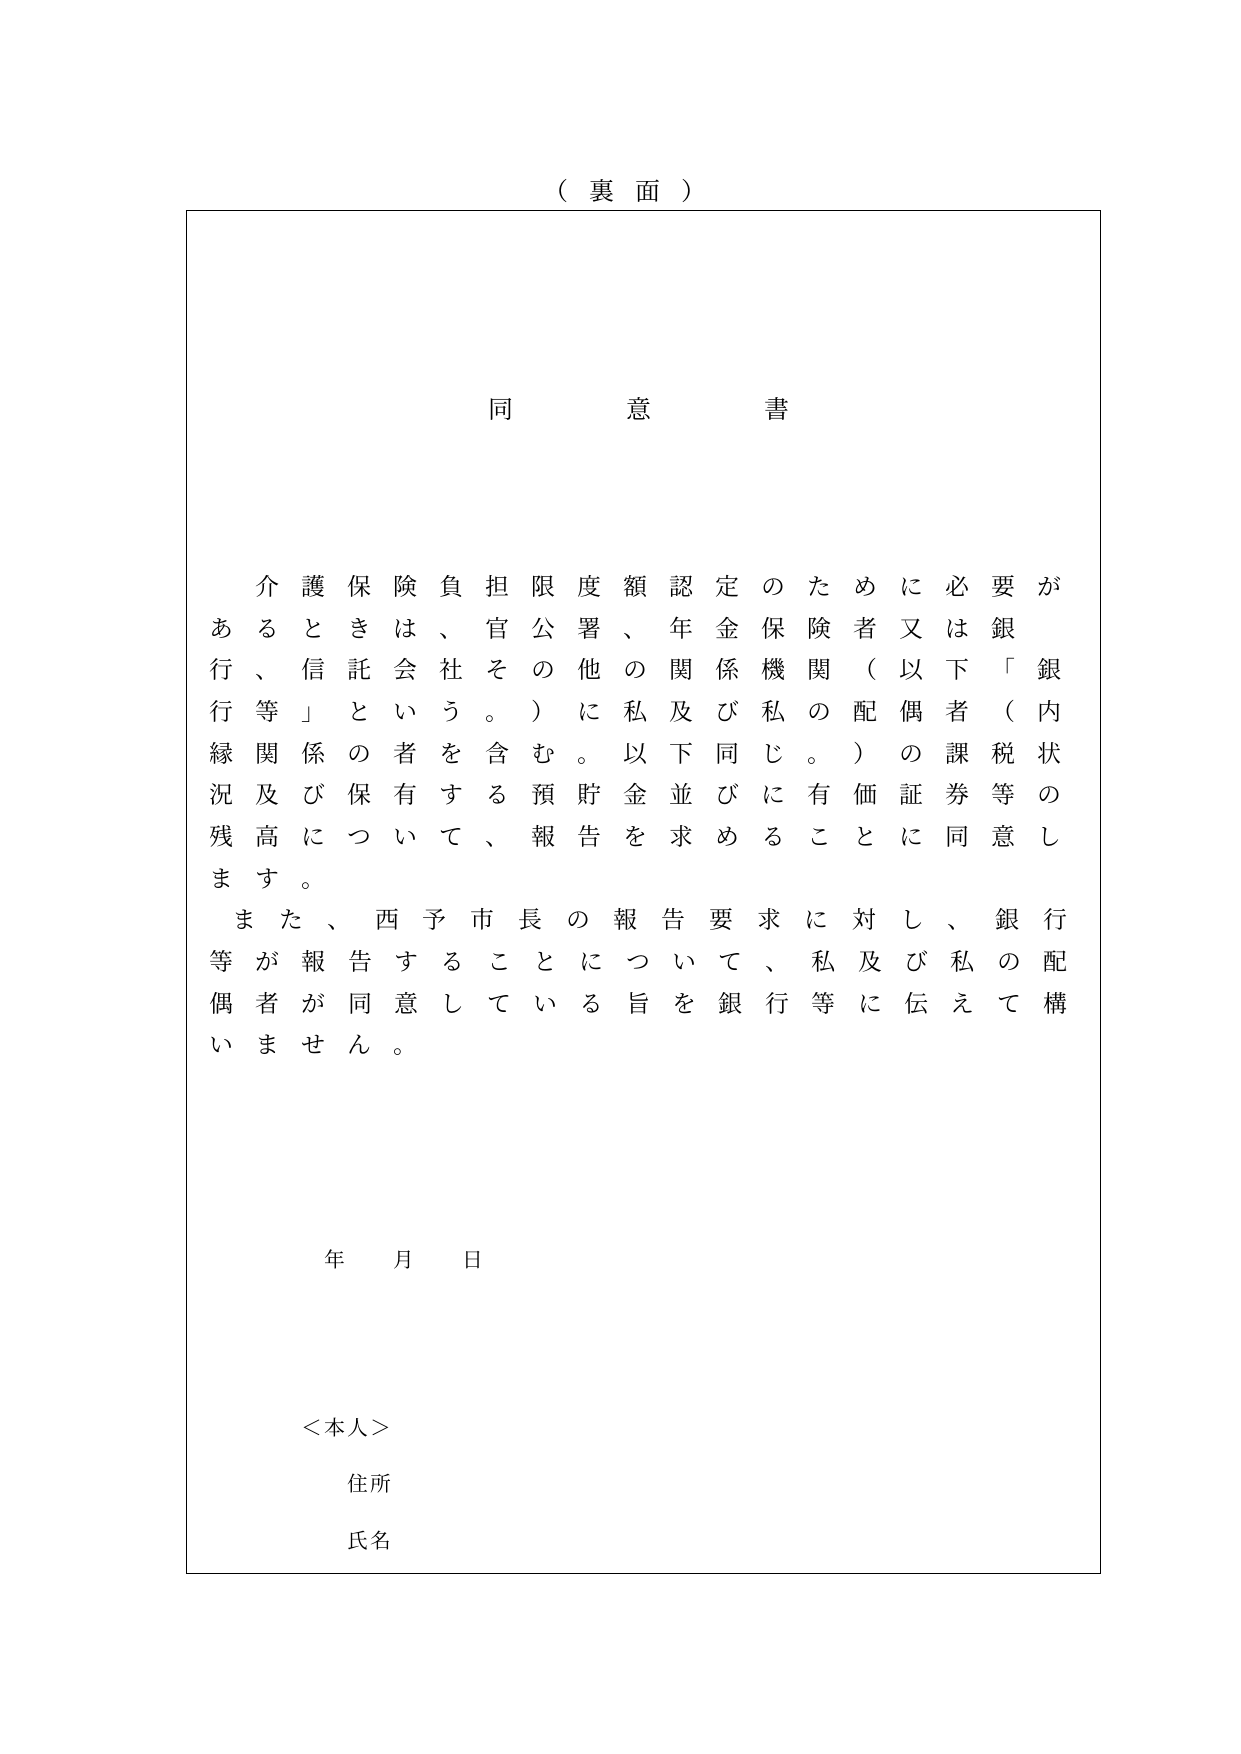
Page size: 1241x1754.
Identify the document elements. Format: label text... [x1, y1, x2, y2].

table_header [187, 211, 1100, 1573]
text （裏面） [186, 169, 1084, 210]
